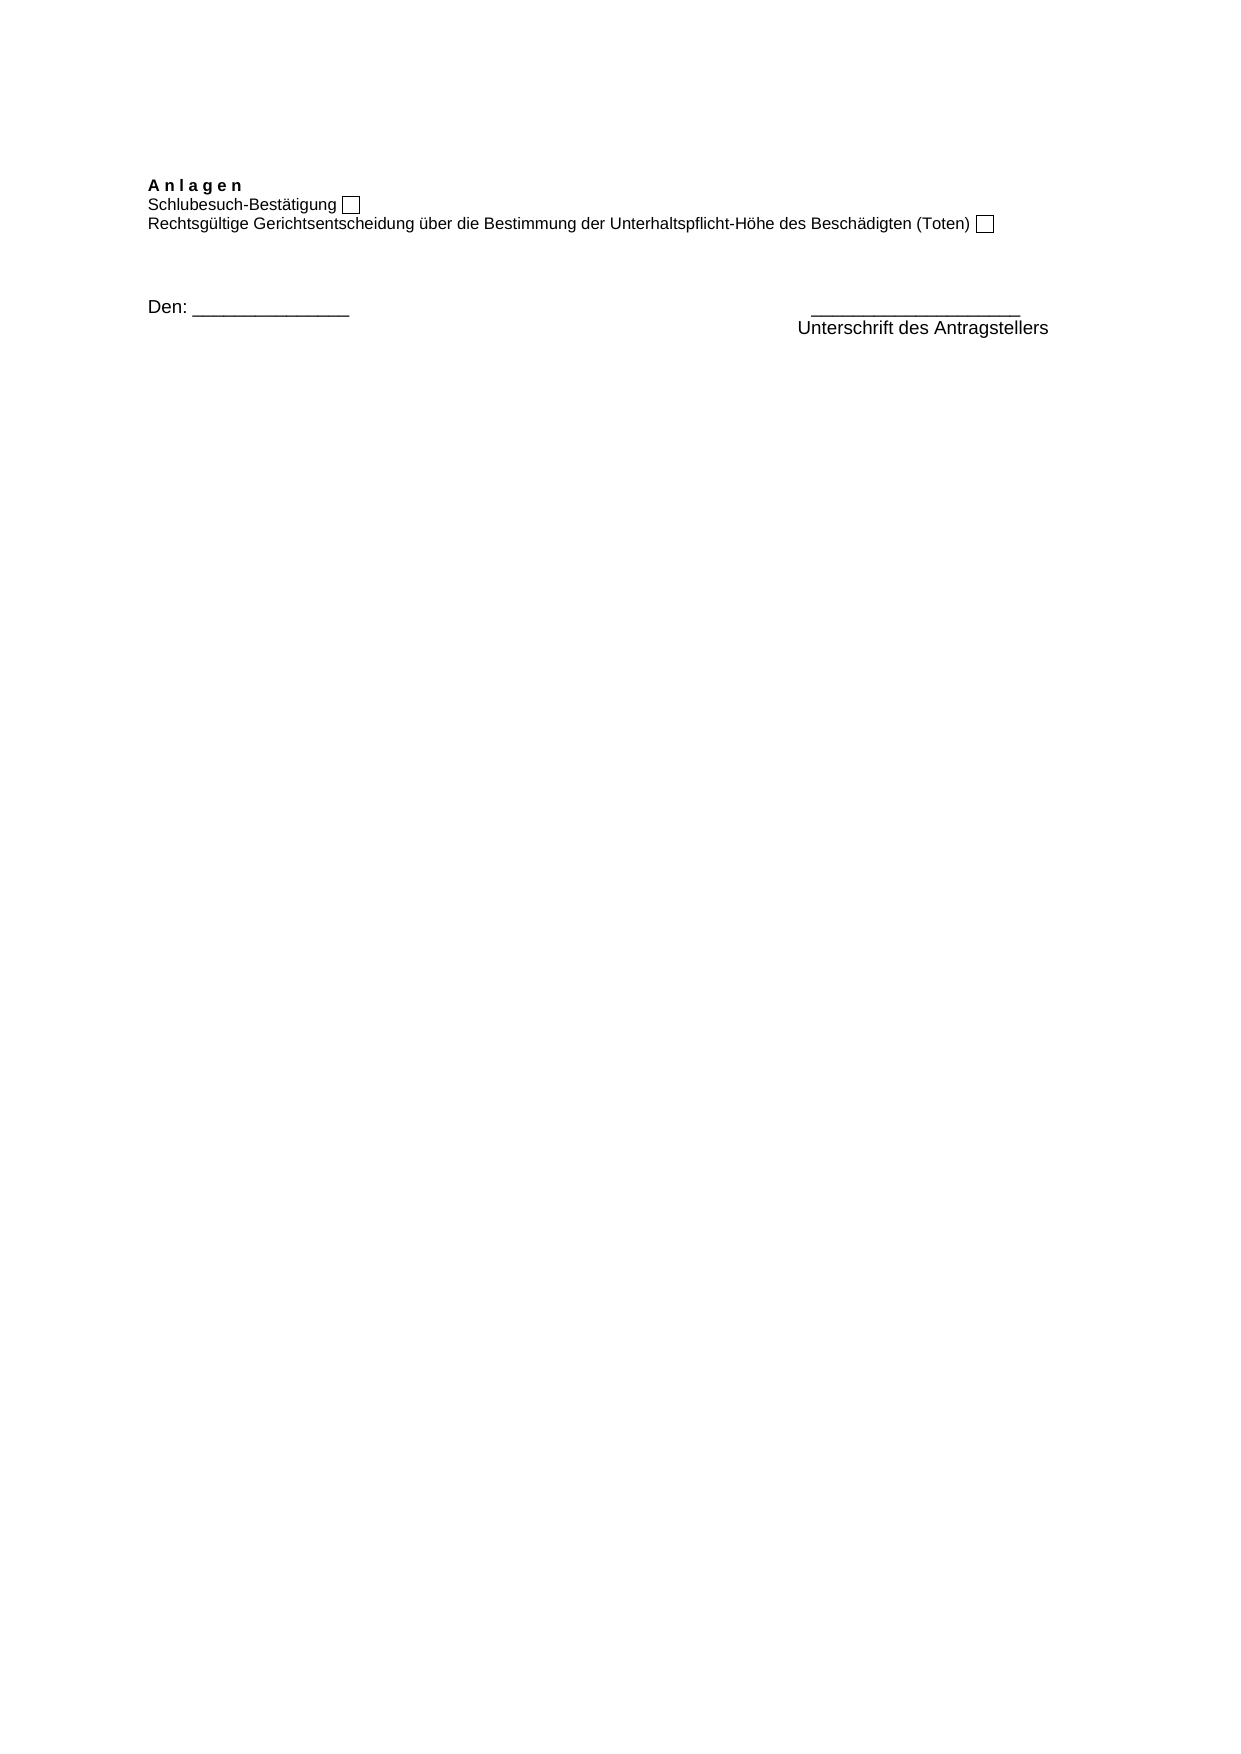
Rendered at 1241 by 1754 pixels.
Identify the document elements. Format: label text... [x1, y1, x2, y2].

text Schlubesuch-Bestätigung [148, 195, 1240, 214]
text Rechtsgültige Gerichtsentscheidung über die Bestimmung der Unterhaltspflicht-Höhe des Beschädigten (Toten) [148, 214, 1240, 233]
text Den: _______________ ____________________ [148, 295, 1122, 317]
text Unterschrift des Antragstellers [148, 317, 1122, 338]
text A n l a g e n [148, 176, 1122, 195]
